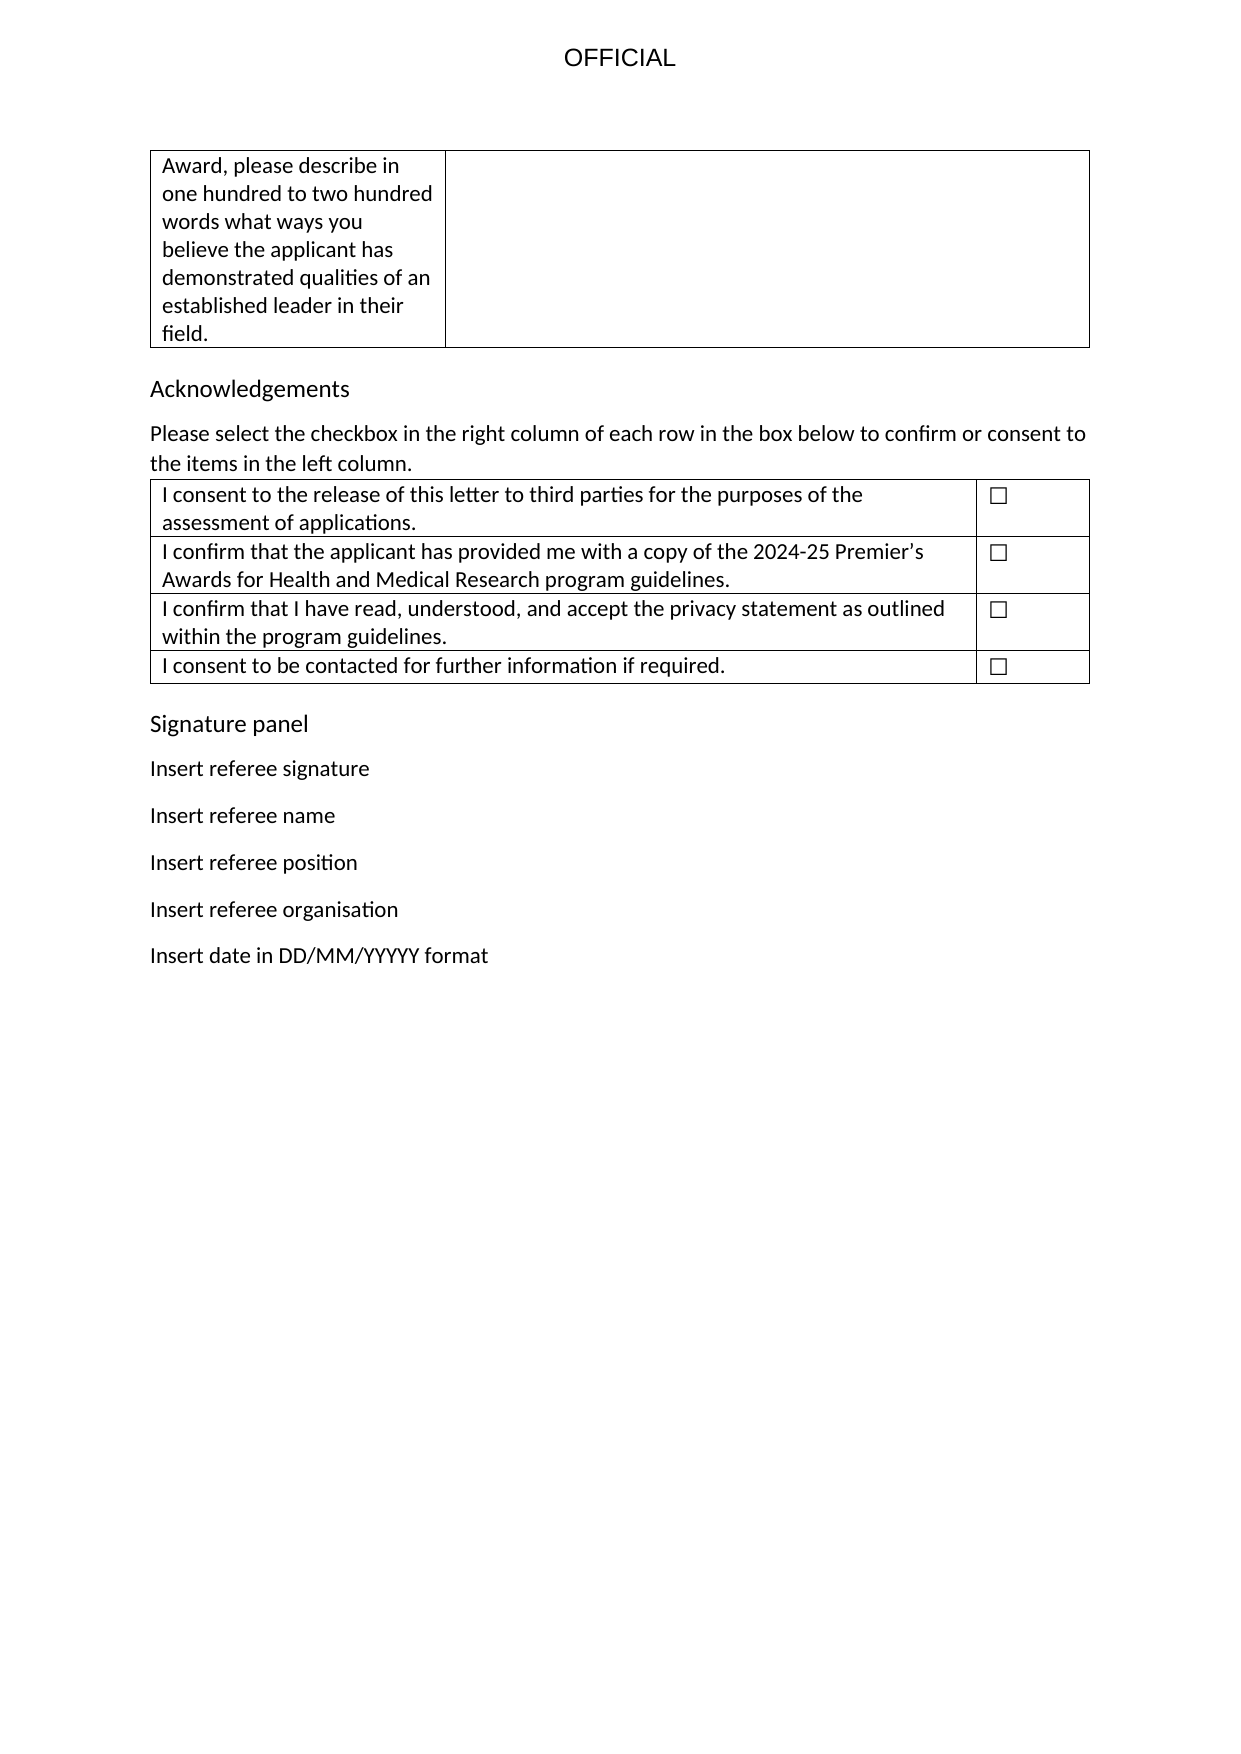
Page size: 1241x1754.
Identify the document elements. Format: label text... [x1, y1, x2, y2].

text Insert referee organisation [150, 895, 1090, 923]
table_cell I confirm that I have read, understood, and accept the privacy statement as outlined within the program guidelines. [151, 594, 976, 650]
table_cell I consent to be contacted for further information if required. [151, 651, 976, 683]
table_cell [151, 151, 445, 347]
table_cell I confirm that the applicant has provided me with a copy of the 2024-25 Premier’s Awards for Health and Medical Research program guidelines. [151, 537, 976, 593]
table_cell [446, 151, 1089, 347]
subtitle Acknowledgements [150, 373, 1090, 404]
table_header I consent to the release of this letter to third parties for the purposes of the assessment of applications. [151, 480, 976, 536]
text Insert referee position [150, 848, 1090, 876]
text Please select the checkbox in the right column of each row in the box below to confirm or consent to the items in the left column. [150, 419, 1090, 477]
text Insert referee name [150, 801, 1090, 829]
text Insert date in DD/MM/YYYYY format [150, 942, 1090, 969]
text Insert referee signature [150, 754, 1090, 782]
subtitle Signature panel [150, 709, 1090, 739]
